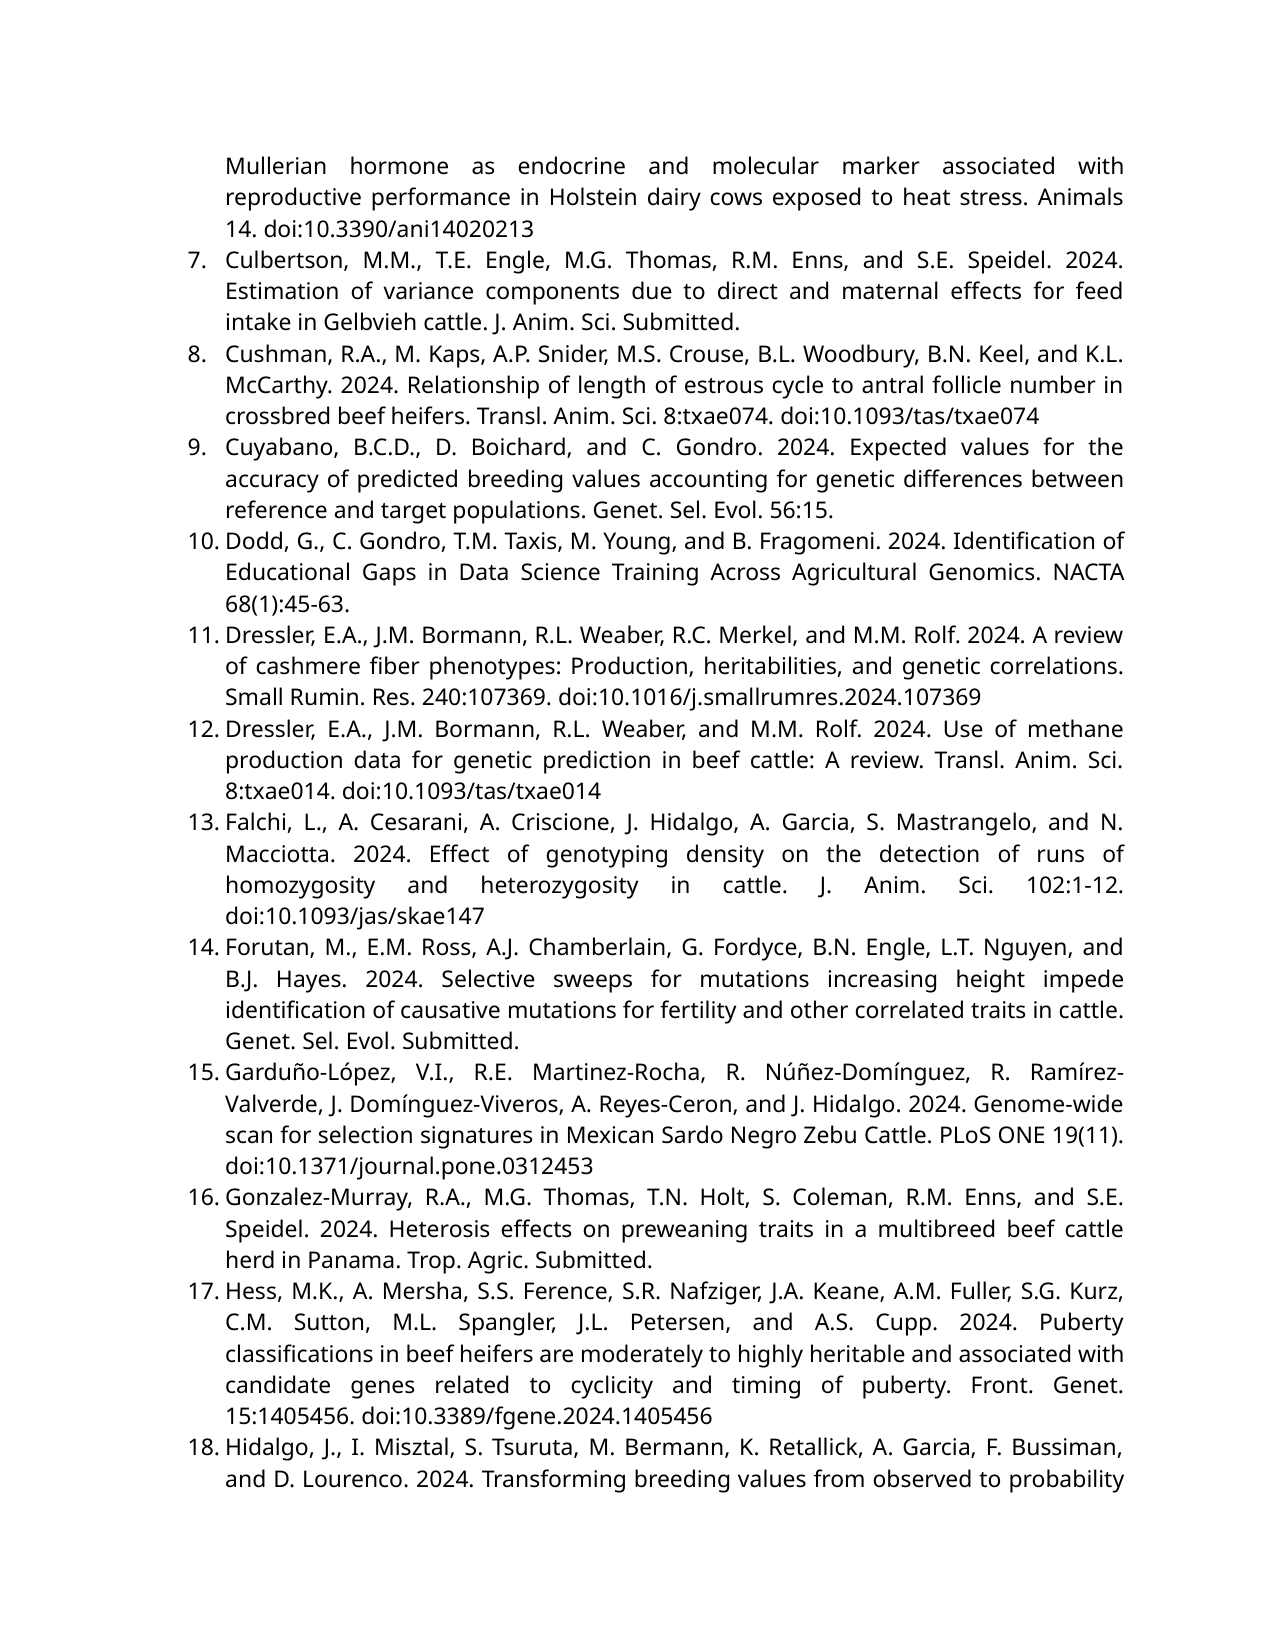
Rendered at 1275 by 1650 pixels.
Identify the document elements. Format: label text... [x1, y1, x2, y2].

list Dodd, G., C. Gondro, T.M. Taxis, M. Young, and B. Fragomeni. 2024. Identification of Educational Gaps in Data Science Training Across Agricultural Genomics. NACTA 68(1):45-63. [187, 525, 1125, 619]
list Dressler, E.A., J.M. Bormann, R.L. Weaber, R.C. Merkel, and M.M. Rolf. 2024. A review of cashmere fiber phenotypes: Production, heritabilities, and genetic correlations. Small Rumin. Res. 240:107369. doi:10.1016/j.smallrumres.2024.107369 [187, 619, 1125, 712]
list Culbertson, M.M., T.E. Engle, M.G. Thomas, R.M. Enns, and S.E. Speidel. 2024. Estimation of variance components due to direct and maternal effects for feed intake in Gelbvieh cattle. J. Anim. Sci. Submitted. [187, 244, 1125, 337]
list Gonzalez-Murray, R.A., M.G. Thomas, T.N. Holt, S. Coleman, R.M. Enns, and S.E. Speidel. 2024. Heterosis effects on preweaning traits in a multibreed beef cattle herd in Panama. Trop. Agric. Submitted. [187, 1181, 1125, 1275]
list Falchi, L., A. Cesarani, A. Criscione, J. Hidalgo, A. Garcia, S. Mastrangelo, and N. Macciotta. 2024. Effect of genotyping density on the detection of runs of homozygosity and heterozygosity in cattle. J. Anim. Sci. 102:1-12. doi:10.1093/jas/skae147 [187, 806, 1125, 931]
list Garduño-López, V.I., R.E. Martinez-Rocha, R. Núñez-Domínguez, R. Ramírez-Valverde, J. Domínguez-Viveros, A. Reyes-Ceron, and J. Hidalgo. 2024. Genome-wide scan for selection signatures in Mexican Sardo Negro Zebu Cattle. PLoS ONE 19(11). doi:10.1371/journal.pone.0312453 [187, 1056, 1125, 1181]
list Forutan, M., E.M. Ross, A.J. Chamberlain, G. Fordyce, B.N. Engle, L.T. Nguyen, and B.J. Hayes. 2024. Selective sweeps for mutations increasing height impede identification of causative mutations for fertility and other correlated traits in cattle. Genet. Sel. Evol. Submitted. [187, 931, 1125, 1056]
list Cuyabano, B.C.D., D. Boichard, and C. Gondro. 2024. Expected values for the accuracy of predicted breeding values accounting for genetic differences between reference and target populations. Genet. Sel. Evol. 56:15. [187, 431, 1125, 525]
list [187, 150, 1125, 244]
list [187, 1431, 1125, 1494]
list Cushman, R.A., M. Kaps, A.P. Snider, M.S. Crouse, B.L. Woodbury, B.N. Keel, and K.L. McCarthy. 2024. Relationship of length of estrous cycle to antral follicle number in crossbred beef heifers. Transl. Anim. Sci. 8:txae074. doi:10.1093/tas/txae074 [187, 337, 1125, 431]
list Dressler, E.A., J.M. Bormann, R.L. Weaber, and M.M. Rolf. 2024. Use of methane production data for genetic prediction in beef cattle: A review. Transl. Anim. Sci. 8:txae014. doi:10.1093/tas/txae014 [187, 712, 1125, 806]
list Hess, M.K., A. Mersha, S.S. Ference, S.R. Nafziger, J.A. Keane, A.M. Fuller, S.G. Kurz, C.M. Sutton, M.L. Spangler, J.L. Petersen, and A.S. Cupp. 2024. Puberty classifications in beef heifers are moderately to highly heritable and associated with candidate genes related to cyclicity and timing of puberty. Front. Genet. 15:1405456. doi:10.3389/fgene.2024.1405456 [187, 1275, 1125, 1431]
